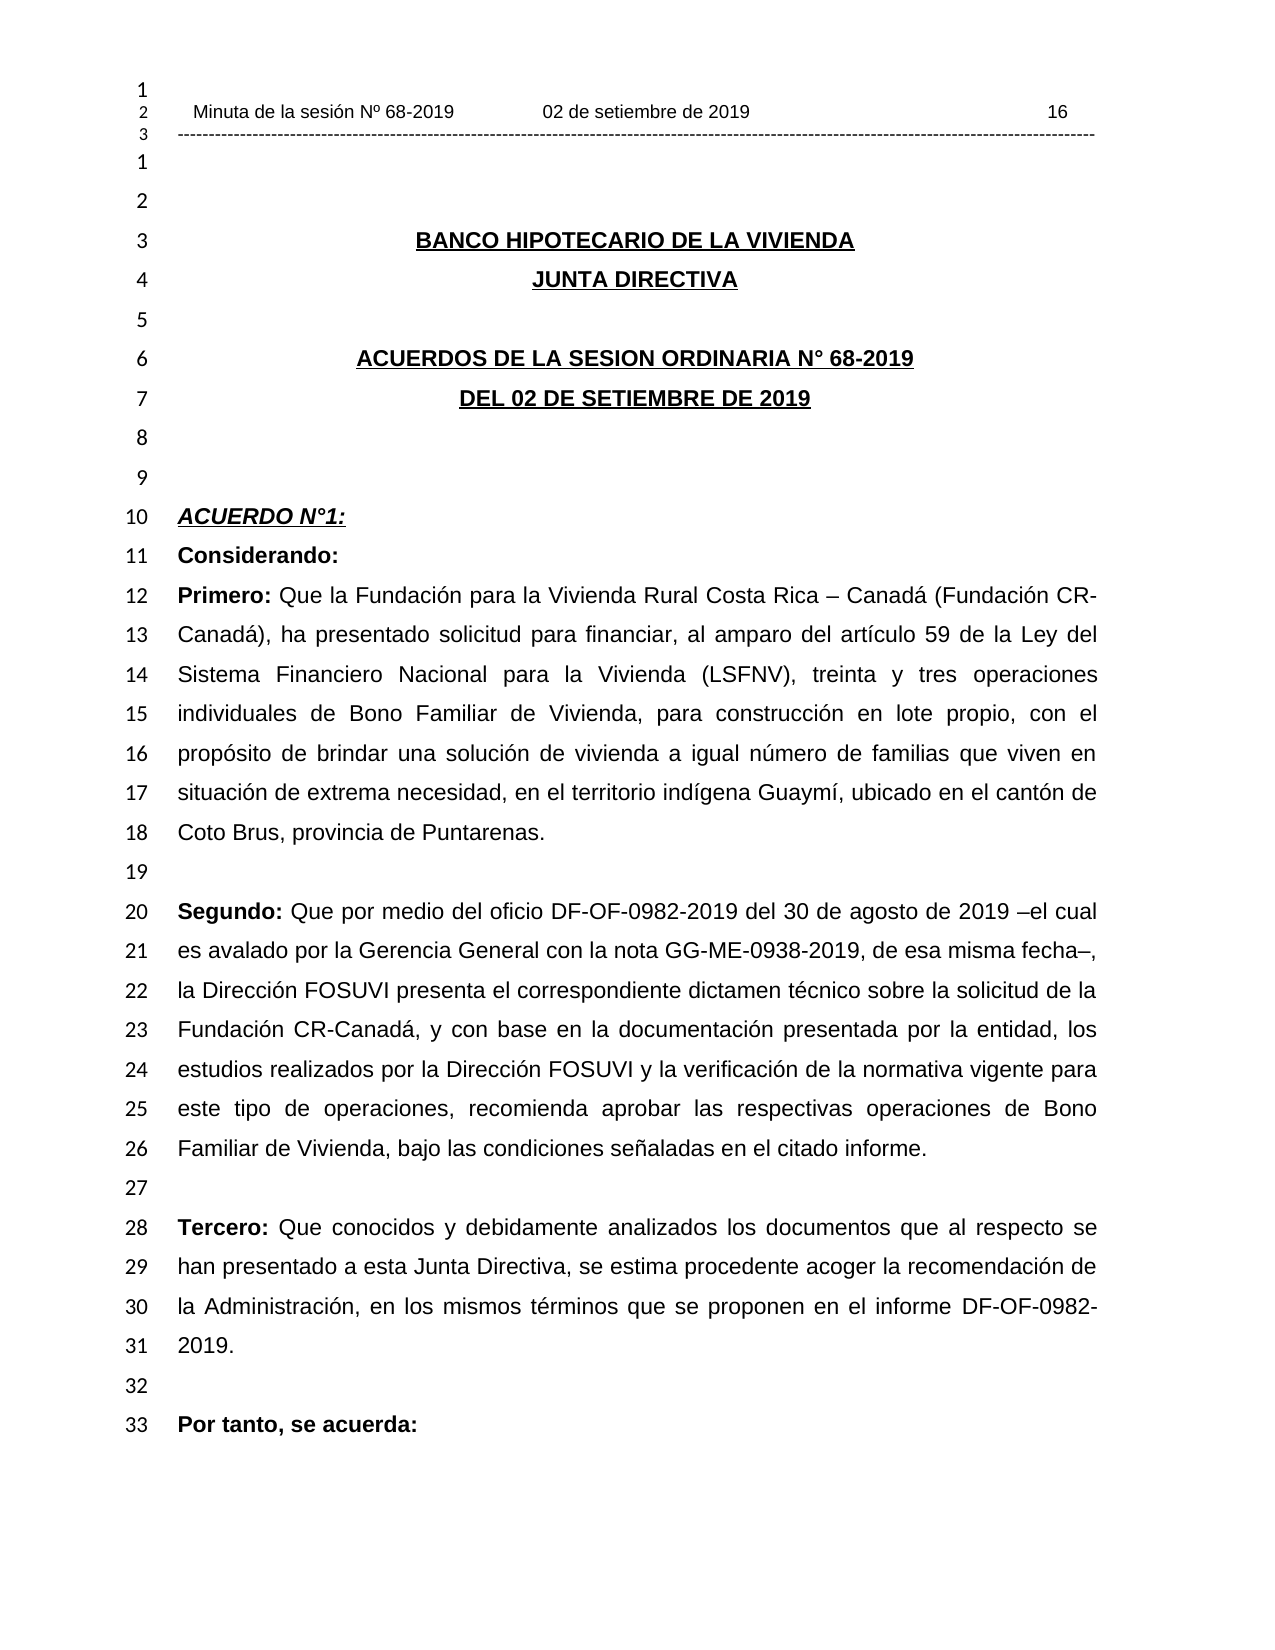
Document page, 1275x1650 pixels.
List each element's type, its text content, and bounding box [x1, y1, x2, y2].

text Tercero: Que conocidos y debidamente analizados los documentos que al respecto se han presentado a esta Junta Directiva, se estima procedente acoger la recomendación de la Administración, en los mismos términos que se proponen en el informe DF-OF-0982-2019. [177, 1214, 1098, 1358]
text Primero: Que la Fundación para la Vivienda Rural Costa Rica – Canadá (Fundación CR-Canadá), ha presentado solicitud para financiar, al amparo del artículo 59 de la Ley del Sistema Financiero Nacional para la Vivienda (LSFNV), treinta y tres operaciones individuales de Bono Familiar de Vivienda, para construcción en lote propio, con el propósito de brindar una solución de vivienda a igual número de familias que viven en situación de extrema necesidad, en el territorio indígena Guaymí, ubicado en el cantón de Coto Brus, provincia de Puntarenas. [177, 582, 1098, 845]
text Considerando: [177, 542, 1098, 569]
text ACUERDOS DE LA SESION ORDINARIA N° 68-2019 [177, 345, 1092, 371]
text Por tanto, se acuerda: [177, 1411, 1098, 1437]
text JUNTA DIRECTIVA [177, 266, 1092, 292]
text DEL 02 DE SETIEMBRE DE 2019 [177, 384, 1092, 411]
subtitle ACUERDO N°1: [177, 503, 1098, 529]
title BANCO HIPOTECARIO DE LA VIVIENDA [177, 227, 1092, 253]
text Segundo: Que por medio del oficio DF-OF-0982-2019 del 30 de agosto de 2019 –el cual es avalado por la Gerencia General con la nota GG-ME-0938-2019, de esa misma fecha–, la Dirección FOSUVI presenta el correspondiente dictamen técnico sobre la solicitud de la Fundación CR-Canadá, y con base en la documentación presentada por la entidad, los estudios realizados por la Dirección FOSUVI y la verificación de la normativa vigente para este tipo de operaciones, recomienda aprobar las respectivas operaciones de Bono Familiar de Vivienda, bajo las condiciones señaladas en el citado informe. [177, 898, 1098, 1161]
